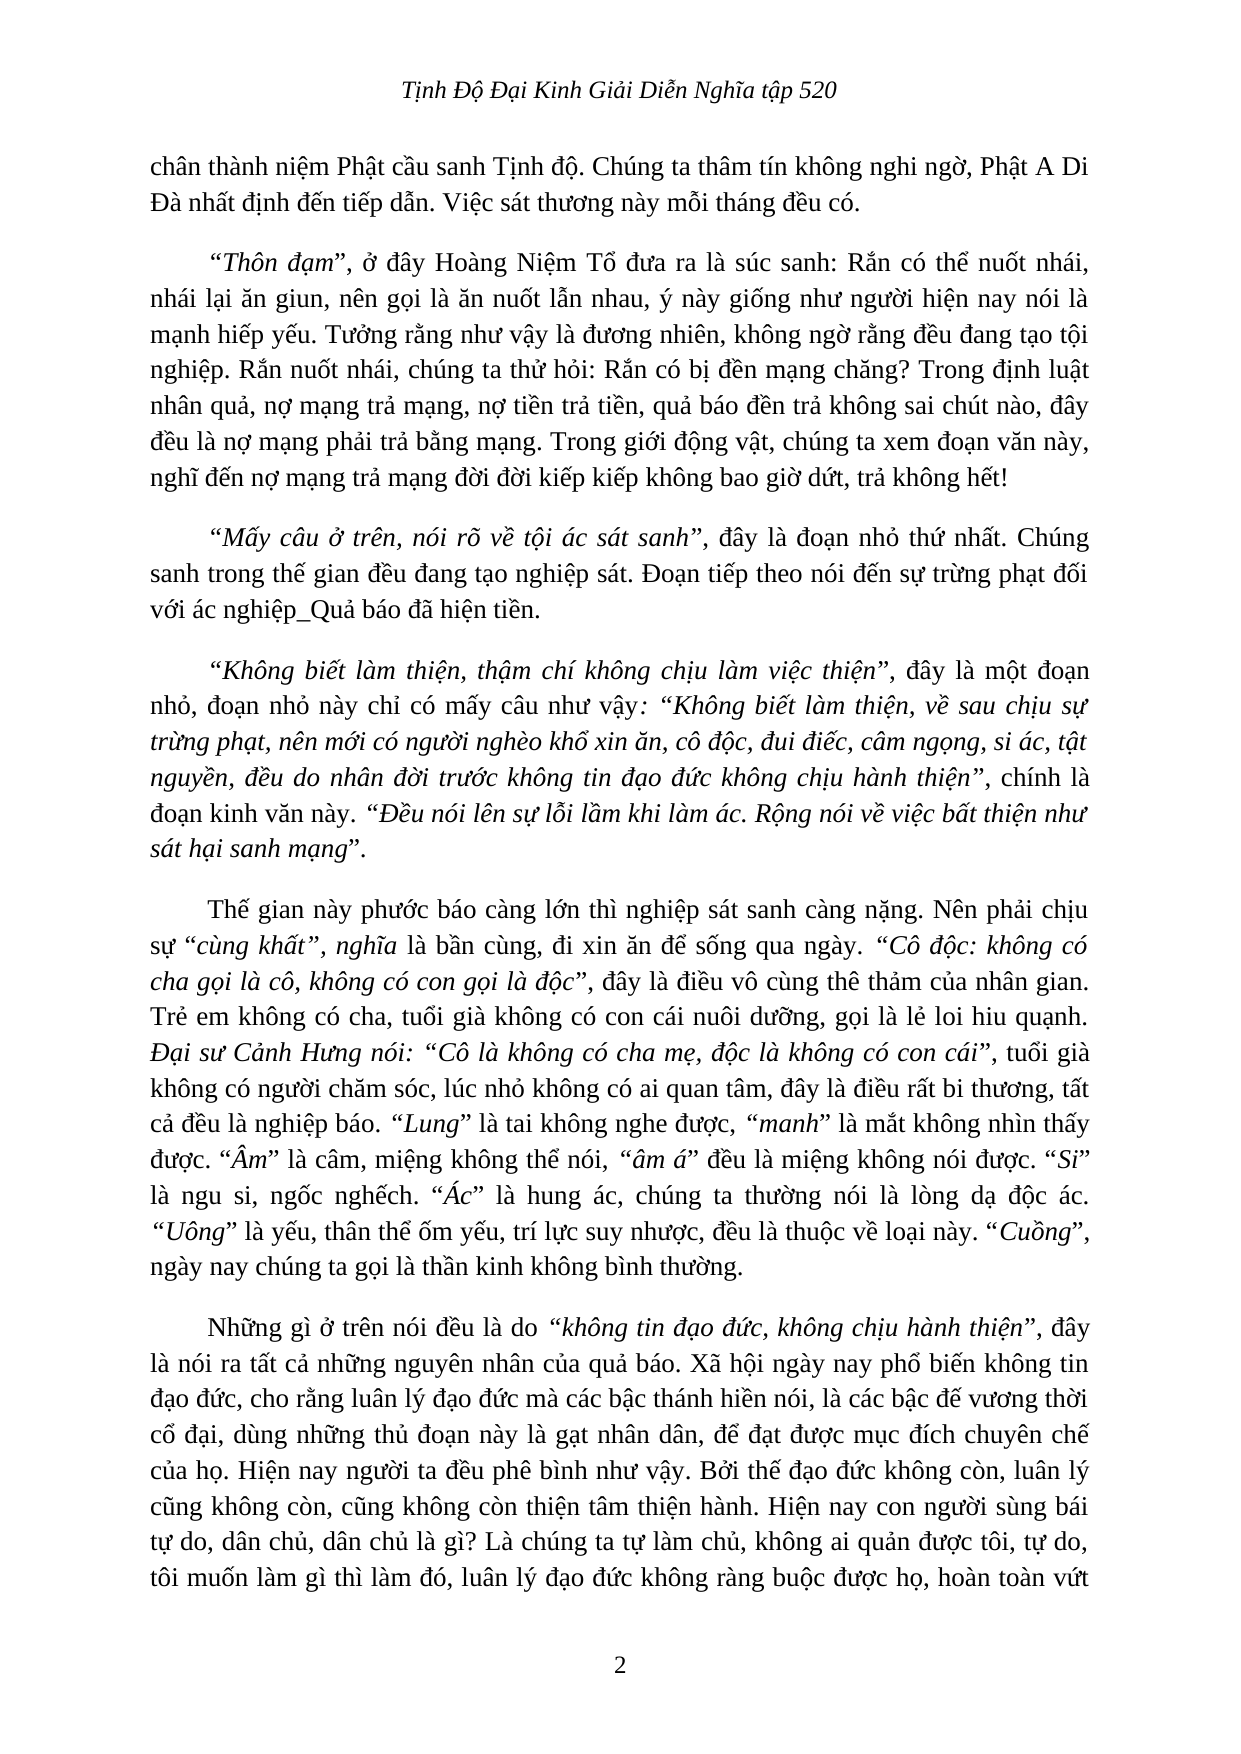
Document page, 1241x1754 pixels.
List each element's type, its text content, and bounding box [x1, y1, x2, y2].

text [150, 150, 1090, 217]
text “Không biết làm thiện, thậm chí không chịu làm việc thiện”, đây là một đoạn nhỏ, đoạn nhỏ này chỉ có mấy câu như vậy: “Không biết làm thiện, về sau chịu sự trừng phạt, nên mới có người nghèo khổ xin ăn, cô độc, đui điếc, câm ngọng, si ác, tật nguyền, đều do nhân đời trước không tin đạo đức không chịu hành thiện”, chính là đoạn kinh văn này. “Đều nói lên sự lỗi lầm khi làm ác. Rộng nói về việc bất thiện như sát hại sanh mạng”. [150, 654, 1090, 863]
text Thế gian này phước báo càng lớn thì nghiệp sát sanh càng nặng. Nên phải chịu sự “cùng khất”, nghĩa là bần cùng, đi xin ăn để sống qua ngày. “Cô độc: không có cha gọi là cô, không có con gọi là độc”, đây là điều vô cùng thê thảm của nhân gian. Trẻ em không có cha, tuổi già không có con cái nuôi dưỡng, gọi là lẻ loi hiu quạnh. Đại sư Cảnh Hưng nói: “Cô là không có cha mẹ, độc là không có con cái”, tuổi già không có người chăm sóc, lúc nhỏ không có ai quan tâm, đây là điều rất bi thương, tất cả đều là nghiệp báo. “Lung” là tai không nghe được, “manh” là mắt không nhìn thấy được. “Âm” là câm, miệng không thể nói, “âm á” đều là miệng không nói được. “Si” là ngu si, ngốc nghếch. “Ác” là hung ác, chúng ta thường nói là lòng dạ độc ác. “Uông” là yếu, thân thể ốm yếu, trí lực suy nhược, đều là thuộc về loại này. “Cuồng”, ngày nay chúng ta gọi là thần kinh không bình thường. [150, 893, 1090, 1282]
text “Thôn đạm”, ở đây Hoàng Niệm Tổ đưa ra là súc sanh: Rắn có thể nuốt nhái, nhái lại ăn giun, nên gọi là ăn nuốt lẫn nhau, ý này giống như người hiện nay nói là mạnh hiếp yếu. Tưởng rằng như vậy là đương nhiên, không ngờ rằng đều đang tạo tội nghiệp. Rắn nuốt nhái, chúng ta thử hỏi: Rắn có bị đền mạng chăng? Trong định luật nhân quả, nợ mạng trả mạng, nợ tiền trả tiền, quả báo đền trả không sai chút nào, đây đều là nợ mạng phải trả bằng mạng. Trong giới động vật, chúng ta xem đoạn văn này, nghĩ đến nợ mạng trả mạng đời đời kiếp kiếp không bao giờ dứt, trả không hết! [150, 246, 1090, 492]
text “Mấy câu ở trên, nói rõ về tội ác sát sanh”, đây là đoạn nhỏ thứ nhất. Chúng sanh trong thế gian đều đang tạo nghiệp sát. Đoạn tiếp theo nói đến sự trừng phạt đối với ác nghiệp_Quả báo đã hiện tiền. [150, 522, 1090, 624]
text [150, 1311, 1090, 1592]
